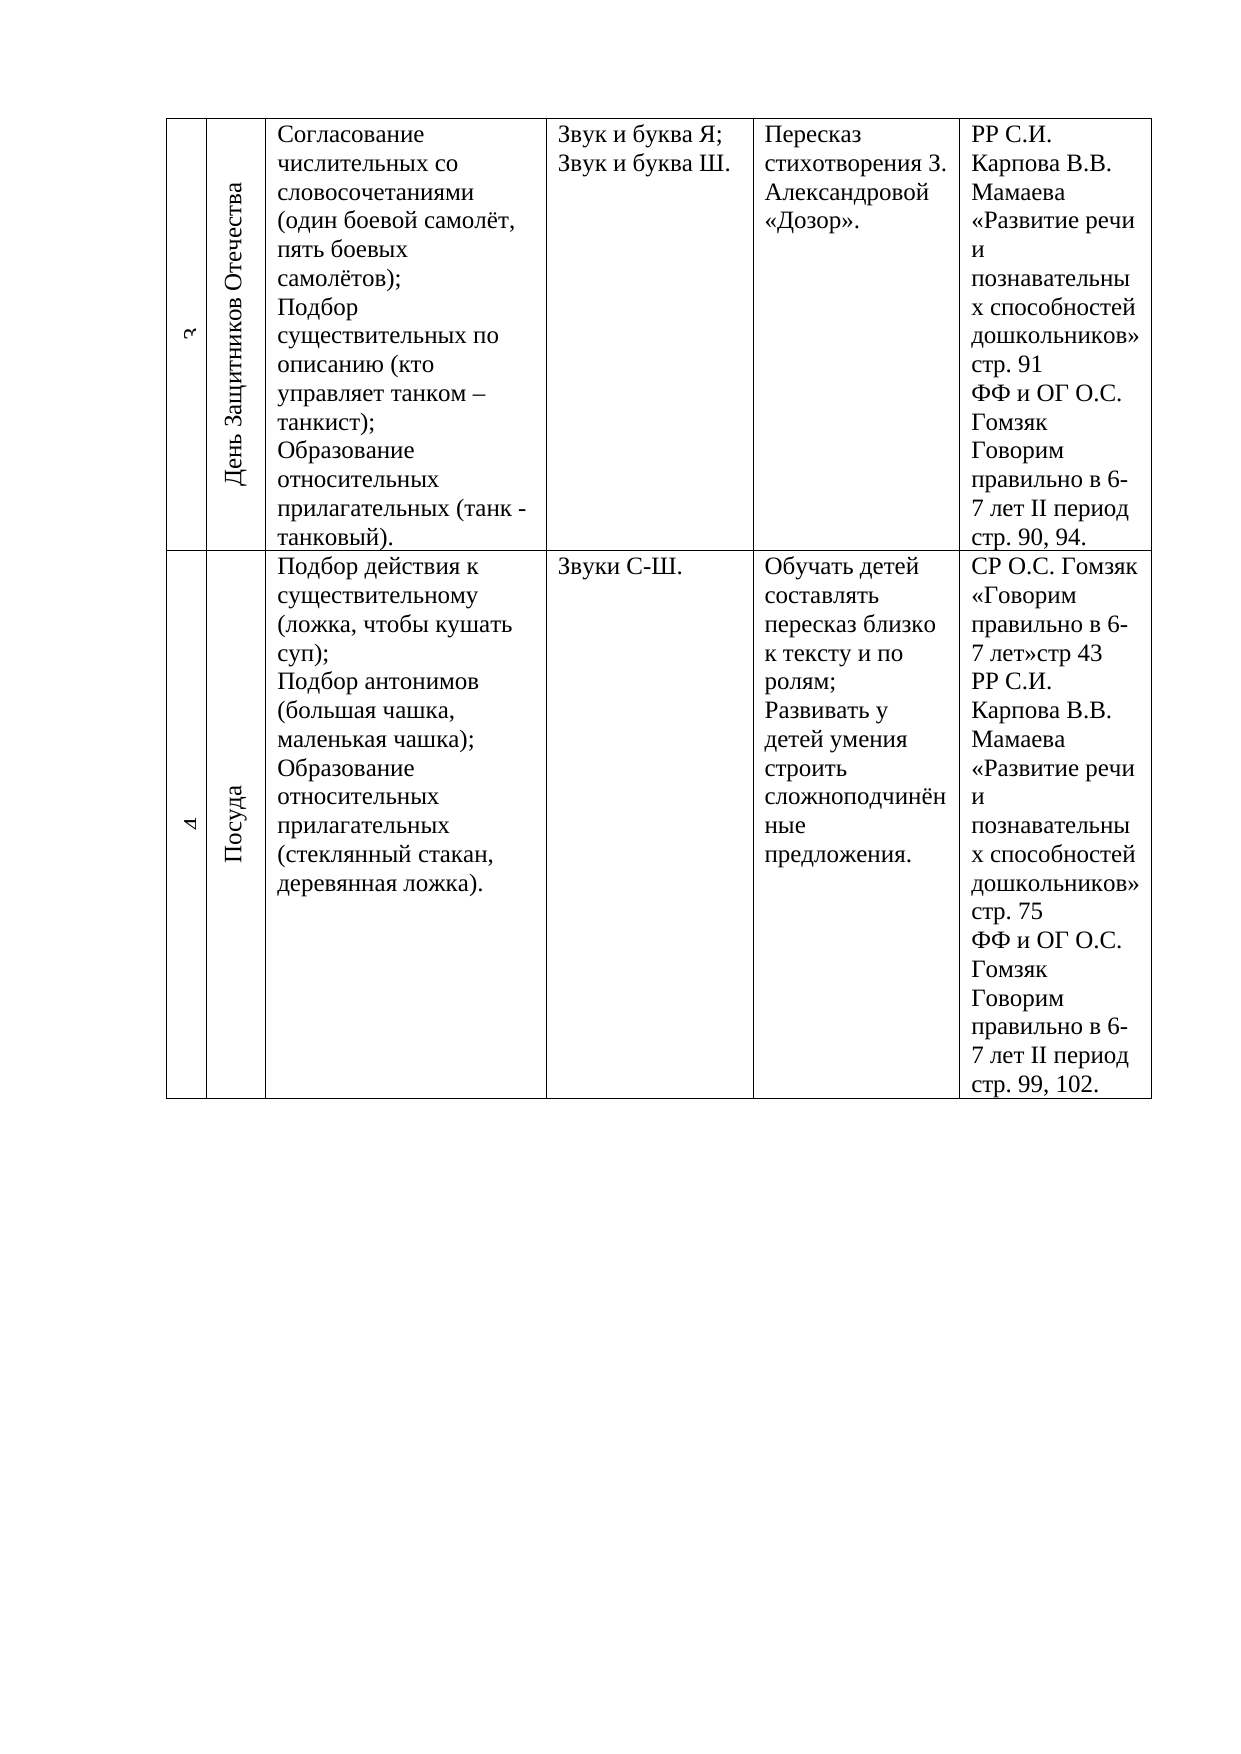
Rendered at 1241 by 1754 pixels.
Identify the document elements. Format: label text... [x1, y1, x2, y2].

table_cell День Защитников Отечества [207, 119, 265, 550]
table_cell Обучать детей составлять пересказ близко к тексту и по ролям; Развивать у детей умения строить сложноподчинённые предложения. [754, 551, 959, 1098]
table_cell РР С.И. Карпова В.В. Мамаева «Развитие речи и познавательных способностей дошкольников» стр. 91 ФФ и ОГ О.С. Гомзяк Говорим правильно в 6-7 лет II период стр. 90, 94. [960, 119, 1151, 550]
table_cell Пересказ стихотворения З. Александровой «Дозор». [754, 119, 959, 550]
table_cell СР О.С. Гомзяк «Говорим правильно в 6-7 лет»стр 43 РР С.И. Карпова В.В. Мамаева «Развитие речи и познавательных способностей дошкольников» стр. 75 ФФ и ОГ О.С. Гомзяк Говорим правильно в 6-7 лет II период стр. 99, 102. [960, 551, 1151, 1098]
table_cell Звуки С-Ш. [547, 551, 753, 1098]
table_cell Звук и буква Я; Звук и буква Ш. [547, 119, 753, 550]
table_cell 4 [167, 551, 206, 1098]
table_cell Посуда [207, 551, 265, 1098]
table_cell Согласование числительных со словосочетаниями (один боевой самолёт, пять боевых самолётов); Подбор существительных по описанию (кто управляет танком – танкист); Образование относительных прилагательных (танк - танковый). [266, 119, 546, 550]
table_cell 3 [167, 119, 206, 550]
table_cell Подбор действия к существительному (ложка, чтобы кушать суп); Подбор антонимов (большая чашка, маленькая чашка); Образование относительных прилагательных (стеклянный стакан, деревянная ложка). [266, 551, 546, 1098]
